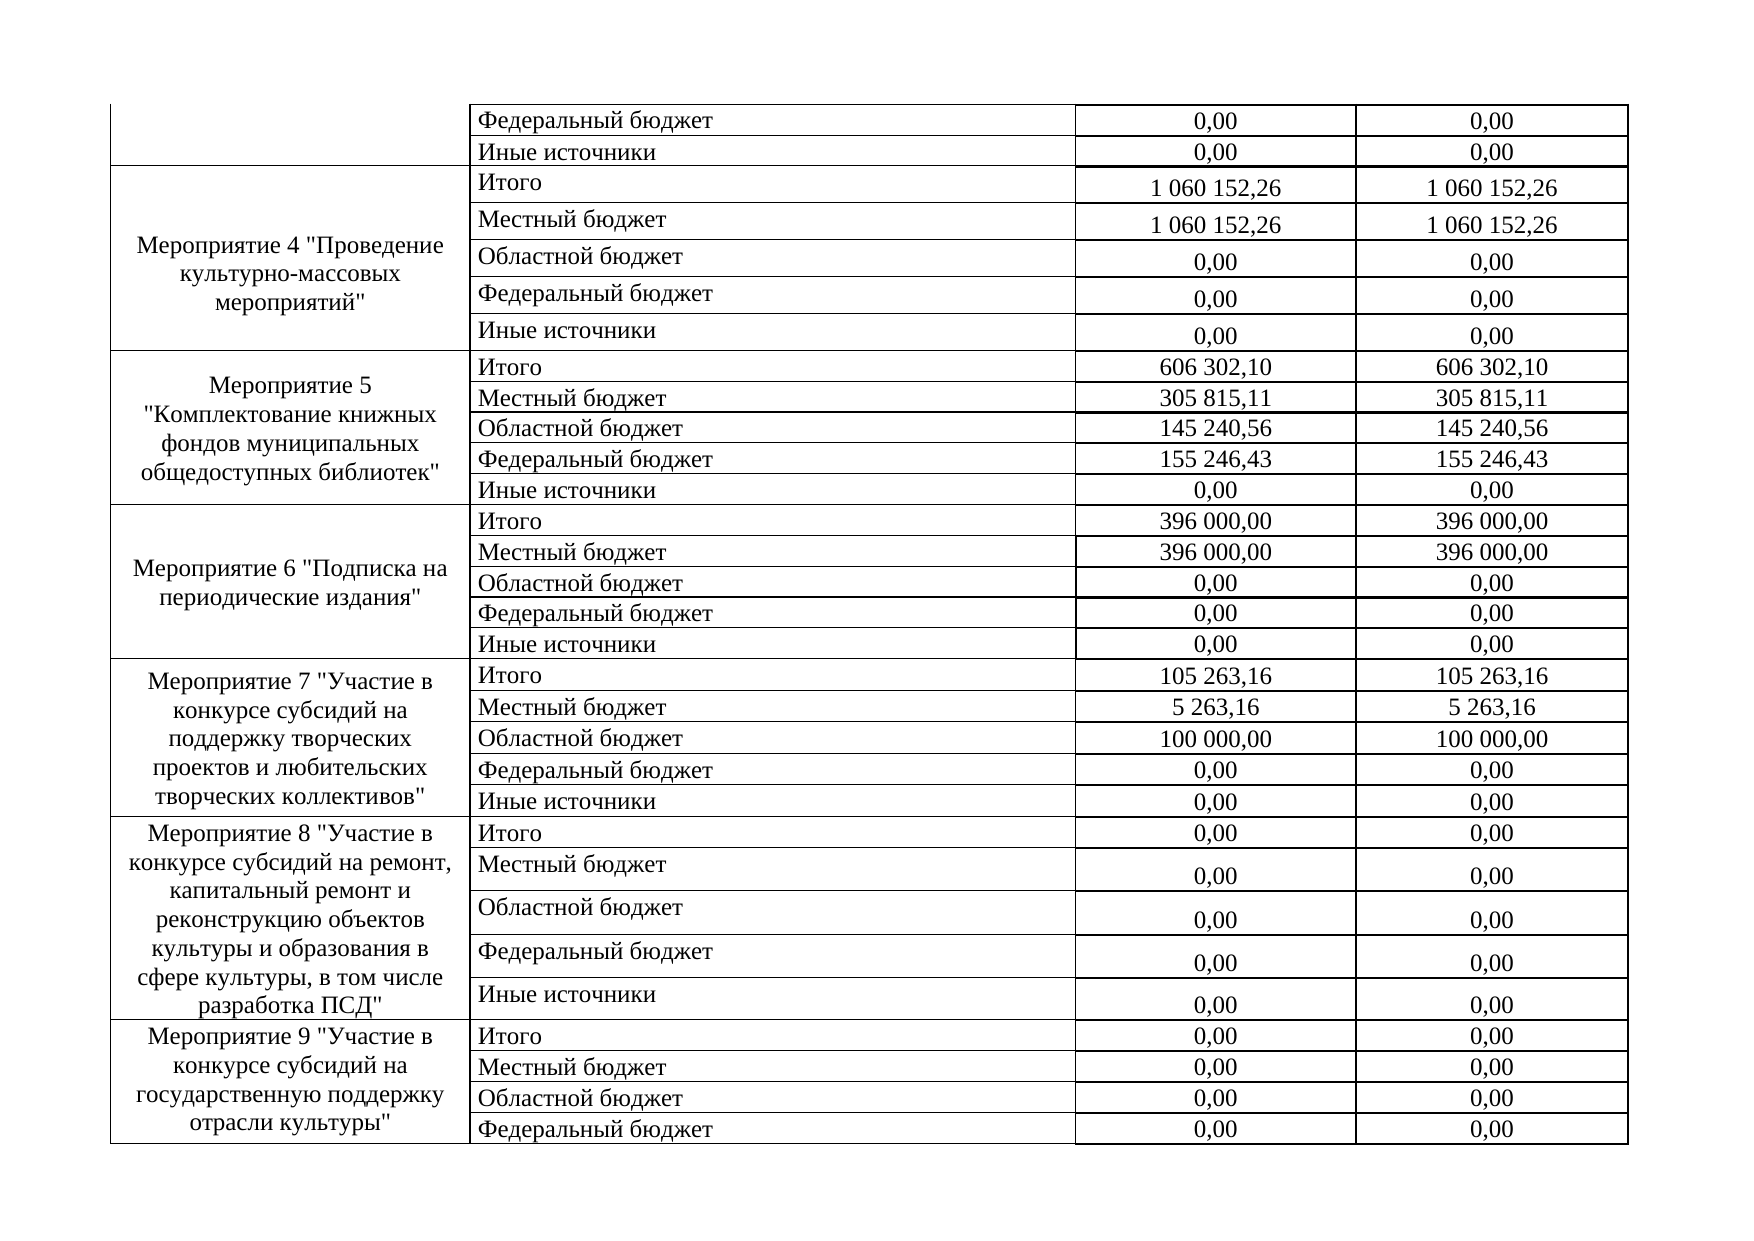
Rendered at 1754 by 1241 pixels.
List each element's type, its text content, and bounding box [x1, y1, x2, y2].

table_cell 0,00 [1357, 475, 1627, 504]
table_cell Иные источники [471, 136, 1075, 165]
table_cell Мероприятие 6 "Подписка на периодические издания" [111, 505, 469, 658]
table_cell 0,00 [1357, 818, 1627, 847]
table_cell 0,00 [1076, 1021, 1355, 1050]
table_cell 0,00 [1357, 568, 1627, 596]
table_cell 0,00 [1357, 786, 1627, 816]
table_cell 0,00 [1076, 241, 1355, 276]
table_cell Федеральный бюджет [471, 935, 1075, 977]
table_cell Иные источники [471, 314, 1075, 350]
table_cell 0,00 [1076, 936, 1355, 977]
table_cell 0,00 [1076, 1083, 1355, 1112]
table_cell 0,00 [1357, 1052, 1627, 1081]
table_cell Итого [471, 1020, 1075, 1050]
table_cell 5 263,16 [1357, 692, 1627, 721]
table_cell 305 815,11 [1357, 383, 1627, 411]
table_cell 105 263,16 [1357, 660, 1627, 689]
table_cell 0,00 [1357, 137, 1627, 165]
table_cell 1 060 152,26 [1076, 168, 1355, 202]
table_cell 0,00 [1357, 1021, 1627, 1050]
table_cell 0,00 [1357, 849, 1627, 890]
table_cell 0,00 [1076, 475, 1355, 504]
table_cell Мероприятие 9 "Участие в конкурсе субсидий на государственную поддержку отрасли культуры" [111, 1020, 469, 1142]
table_cell 145 240,56 [1357, 414, 1627, 442]
table_cell 0,00 [1076, 849, 1355, 890]
table_cell 0,00 [1076, 979, 1355, 1019]
table_cell 0,00 [1357, 599, 1627, 627]
table_cell 0,00 [1076, 755, 1355, 784]
table_cell Местный бюджет [471, 203, 1075, 239]
table_cell 0,00 [1076, 1052, 1355, 1081]
table_cell 155 246,43 [1076, 444, 1355, 473]
table_cell 396 000,00 [1357, 537, 1627, 566]
table_cell 100 000,00 [1076, 723, 1355, 753]
table_cell 606 302,10 [1076, 352, 1355, 381]
table_cell 0,00 [1076, 786, 1355, 816]
table_cell 0,00 [1357, 1114, 1627, 1142]
table_cell Мероприятие 4 "Проведение культурно-массовых мероприятий" [111, 166, 469, 350]
table_cell Федеральный бюджет [471, 598, 1075, 627]
table_cell Местный бюджет [471, 1051, 1075, 1081]
table_cell Областной бюджет [471, 891, 1075, 934]
table_cell 155 246,43 [1357, 444, 1627, 473]
table_cell 396 000,00 [1357, 506, 1627, 535]
table_cell 0,00 [1357, 241, 1627, 276]
table_cell Областной бюджет [471, 567, 1075, 596]
table_cell Итого [471, 505, 1075, 535]
table_cell 0,00 [1357, 755, 1627, 784]
table_cell 0,00 [1077, 599, 1355, 627]
table_cell Областной бюджет [471, 722, 1075, 753]
table_cell 1 060 152,26 [1076, 204, 1355, 239]
table_cell Федеральный бюджет [471, 105, 1075, 134]
table_cell 0,00 [1077, 568, 1355, 596]
table_cell 5 263,16 [1076, 692, 1355, 721]
table_cell 0,00 [1076, 137, 1355, 165]
table_cell 1 060 152,26 [1357, 204, 1627, 239]
table_cell Областной бюджет [471, 413, 1075, 442]
table_cell 0,00 [1076, 892, 1355, 934]
table_cell 0,00 [1076, 1114, 1355, 1142]
table_cell 305 815,11 [1076, 383, 1355, 411]
table_cell 0,00 [1357, 892, 1627, 934]
table_cell 0,00 [1357, 979, 1627, 1019]
table_cell 606 302,10 [1357, 352, 1627, 381]
table_cell Местный бюджет [471, 536, 1075, 566]
table_cell 1 060 152,26 [1357, 168, 1627, 202]
table_cell 396 000,00 [1076, 506, 1355, 535]
table_cell Местный бюджет [471, 382, 1075, 411]
table_cell 0,00 [1076, 818, 1355, 847]
table_cell Федеральный бюджет [471, 754, 1075, 784]
table_cell 0,00 [1077, 629, 1355, 658]
table_cell Итого [471, 166, 1075, 202]
table_cell 100 000,00 [1357, 723, 1627, 753]
table_cell Федеральный бюджет [471, 277, 1075, 313]
table_cell 0,00 [1076, 106, 1355, 134]
table_cell Иные источники [471, 785, 1075, 816]
table_cell Мероприятие 8 "Участие в конкурсе субсидий на ремонт, капитальный ремонт и реконструкцию объектов культуры и образования в сфере культуры, в том числе разработка ПСД" [111, 817, 469, 1019]
table_cell Мероприятие 7 "Участие в конкурсе субсидий на поддержку творческих проектов и любительских творческих коллективов" [111, 659, 469, 816]
table_cell Иные источники [471, 978, 1075, 1019]
table_cell Федеральный бюджет [471, 1113, 1075, 1142]
table_cell Областной бюджет [471, 1082, 1075, 1112]
table_cell Итого [471, 659, 1075, 689]
table_cell 0,00 [1357, 1083, 1627, 1112]
table_cell Местный бюджет [471, 848, 1075, 890]
table_cell Иные источники [471, 474, 1075, 504]
table_cell 0,00 [1357, 936, 1627, 977]
table_cell 0,00 [1357, 315, 1627, 350]
table_cell Областной бюджет [471, 240, 1075, 276]
table_cell Итого [471, 351, 1075, 381]
table_cell 0,00 [1076, 278, 1355, 313]
table_cell 0,00 [1076, 315, 1355, 350]
table_cell Мероприятие 5 "Комплектование книжных фондов муниципальных общедоступных библиотек" [111, 351, 469, 504]
table_cell 105 263,16 [1076, 660, 1355, 689]
table_cell Иные источники [471, 628, 1075, 658]
table_cell 0,00 [1357, 629, 1627, 658]
table_cell 145 240,56 [1076, 414, 1355, 442]
table_cell Местный бюджет [471, 691, 1075, 721]
table_cell 0,00 [1357, 278, 1627, 313]
table_cell Итого [471, 817, 1075, 847]
table_cell 396 000,00 [1077, 537, 1355, 566]
table_cell Федеральный бюджет [471, 443, 1075, 473]
table_cell 0,00 [1357, 106, 1627, 134]
